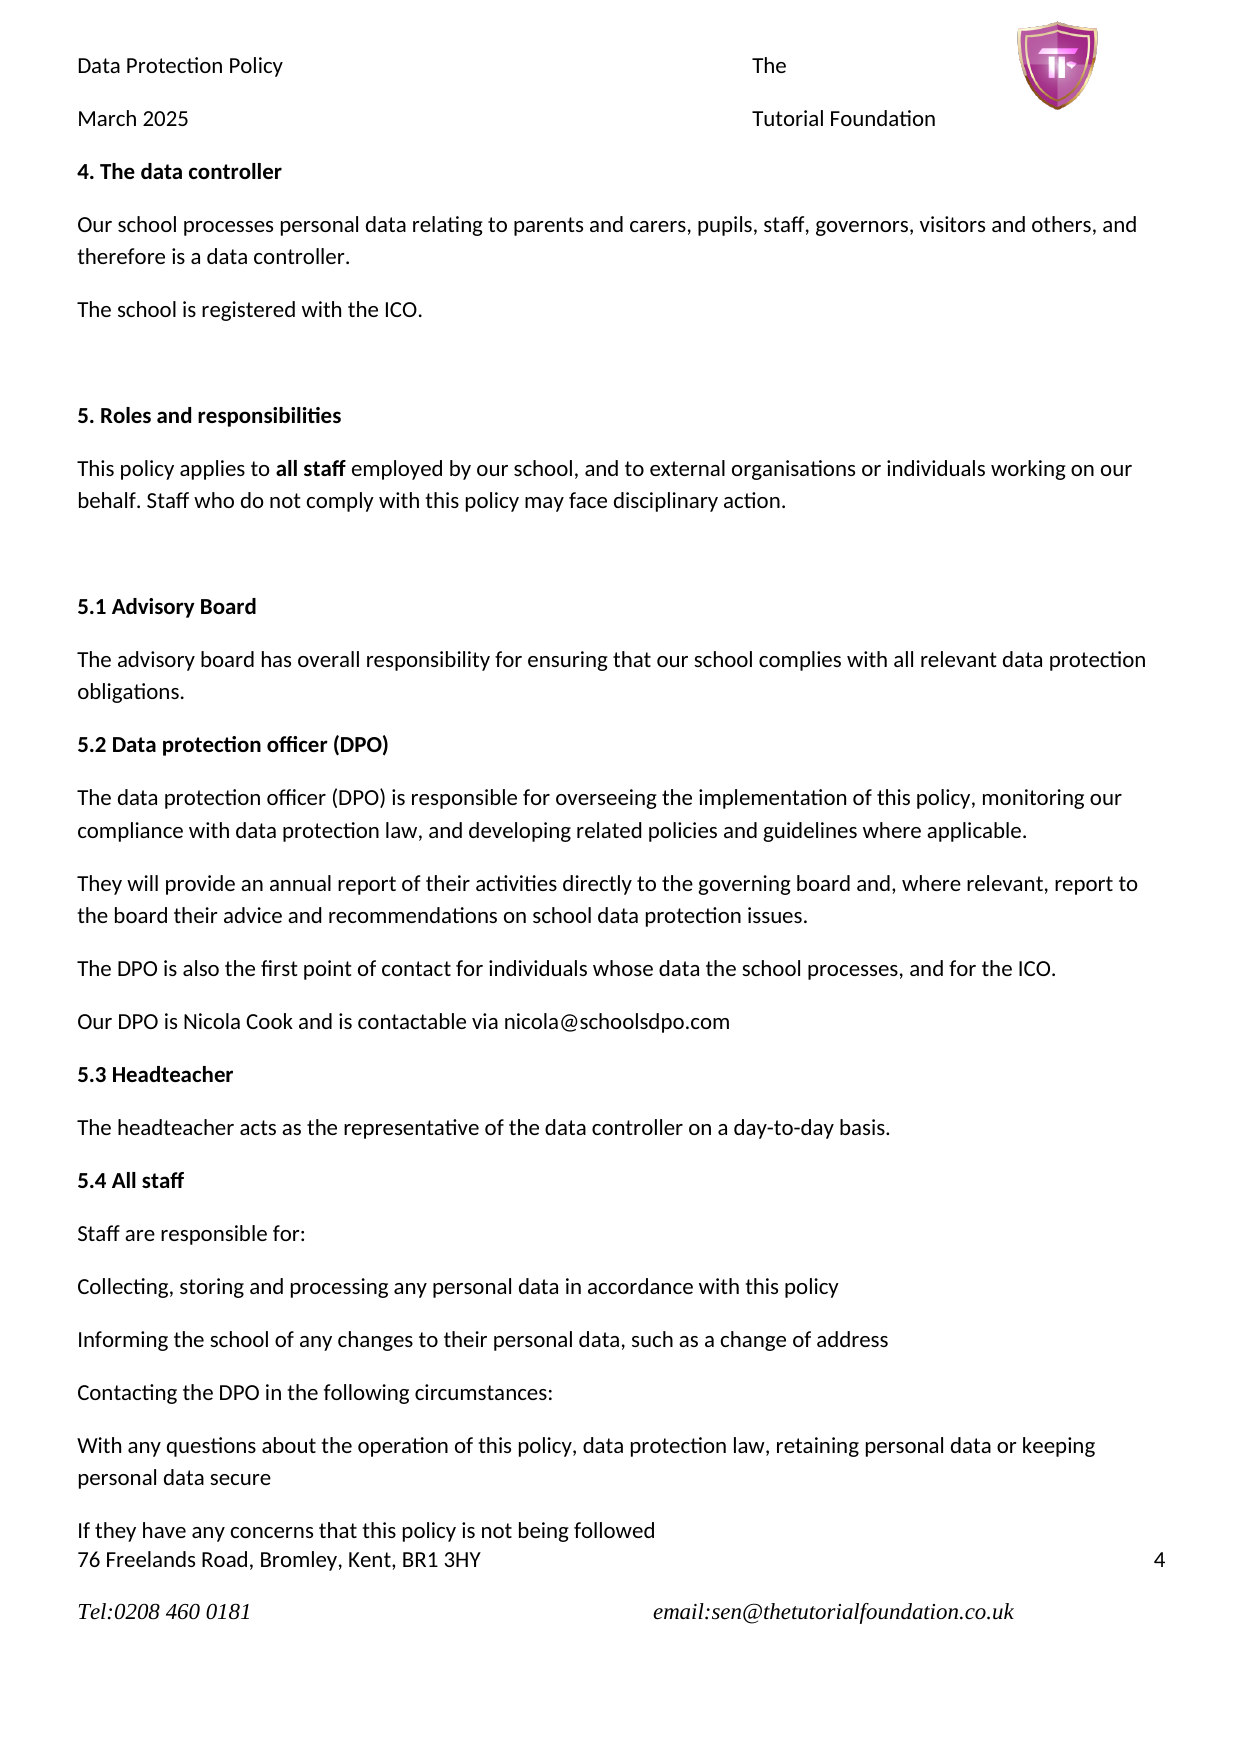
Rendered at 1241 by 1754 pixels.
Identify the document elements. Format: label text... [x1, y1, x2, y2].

text 4. The data controller [77, 157, 1165, 185]
text With any questions about the operation of this policy, data protection law, retaining personal data or keeping personal data secure [77, 1431, 1165, 1491]
text Collecting, storing and processing any personal data in accordance with this policy [77, 1272, 1165, 1300]
text The advisory board has overall responsibility for ensuring that our school complies with all relevant data protection obligations. [77, 645, 1165, 706]
text The headteacher acts as the representative of the data controller on a day-to-day basis. [77, 1113, 1165, 1141]
text 5. Roles and responsibilities [77, 401, 1165, 429]
text 5.1 Advisory Board [77, 592, 1165, 620]
picture [1013, 14, 1102, 116]
text The school is registered with the ICO. [77, 295, 1165, 323]
text They will provide an annual report of their activities directly to the governing board and, where relevant, report to the board their advice and recommendations on school data protection issues. [77, 869, 1165, 929]
text This policy applies to all staff employed by our school, and to external organisations or individuals working on our behalf. Staff who do not comply with this policy may face disciplinary action. [77, 454, 1165, 514]
text Our DPO is Nicola Cook and is contactable via nicola@schoolsdpo.com [77, 1007, 1165, 1035]
text 5.3 Headteacher [77, 1060, 1165, 1088]
text Informing the school of any changes to their personal data, such as a change of address [77, 1325, 1165, 1353]
text Contacting the DPO in the following circumstances: [77, 1378, 1165, 1406]
text 5.2 Data protection officer (DPO) [77, 731, 1165, 758]
text Staff are responsible for: [77, 1219, 1165, 1247]
text 5.4 All staff [77, 1166, 1165, 1194]
text The data protection officer (DPO) is responsible for overseeing the implementation of this policy, monitoring our compliance with data protection law, and developing related policies and guidelines where applicable. [77, 783, 1165, 844]
text If they have any concerns that this policy is not being followed [77, 1516, 1165, 1544]
text The DPO is also the first point of contact for individuals whose data the school processes, and for the ICO. [77, 954, 1165, 982]
text Our school processes personal data relating to parents and carers, pupils, staff, governors, visitors and others, and therefore is a data controller. [77, 210, 1165, 270]
